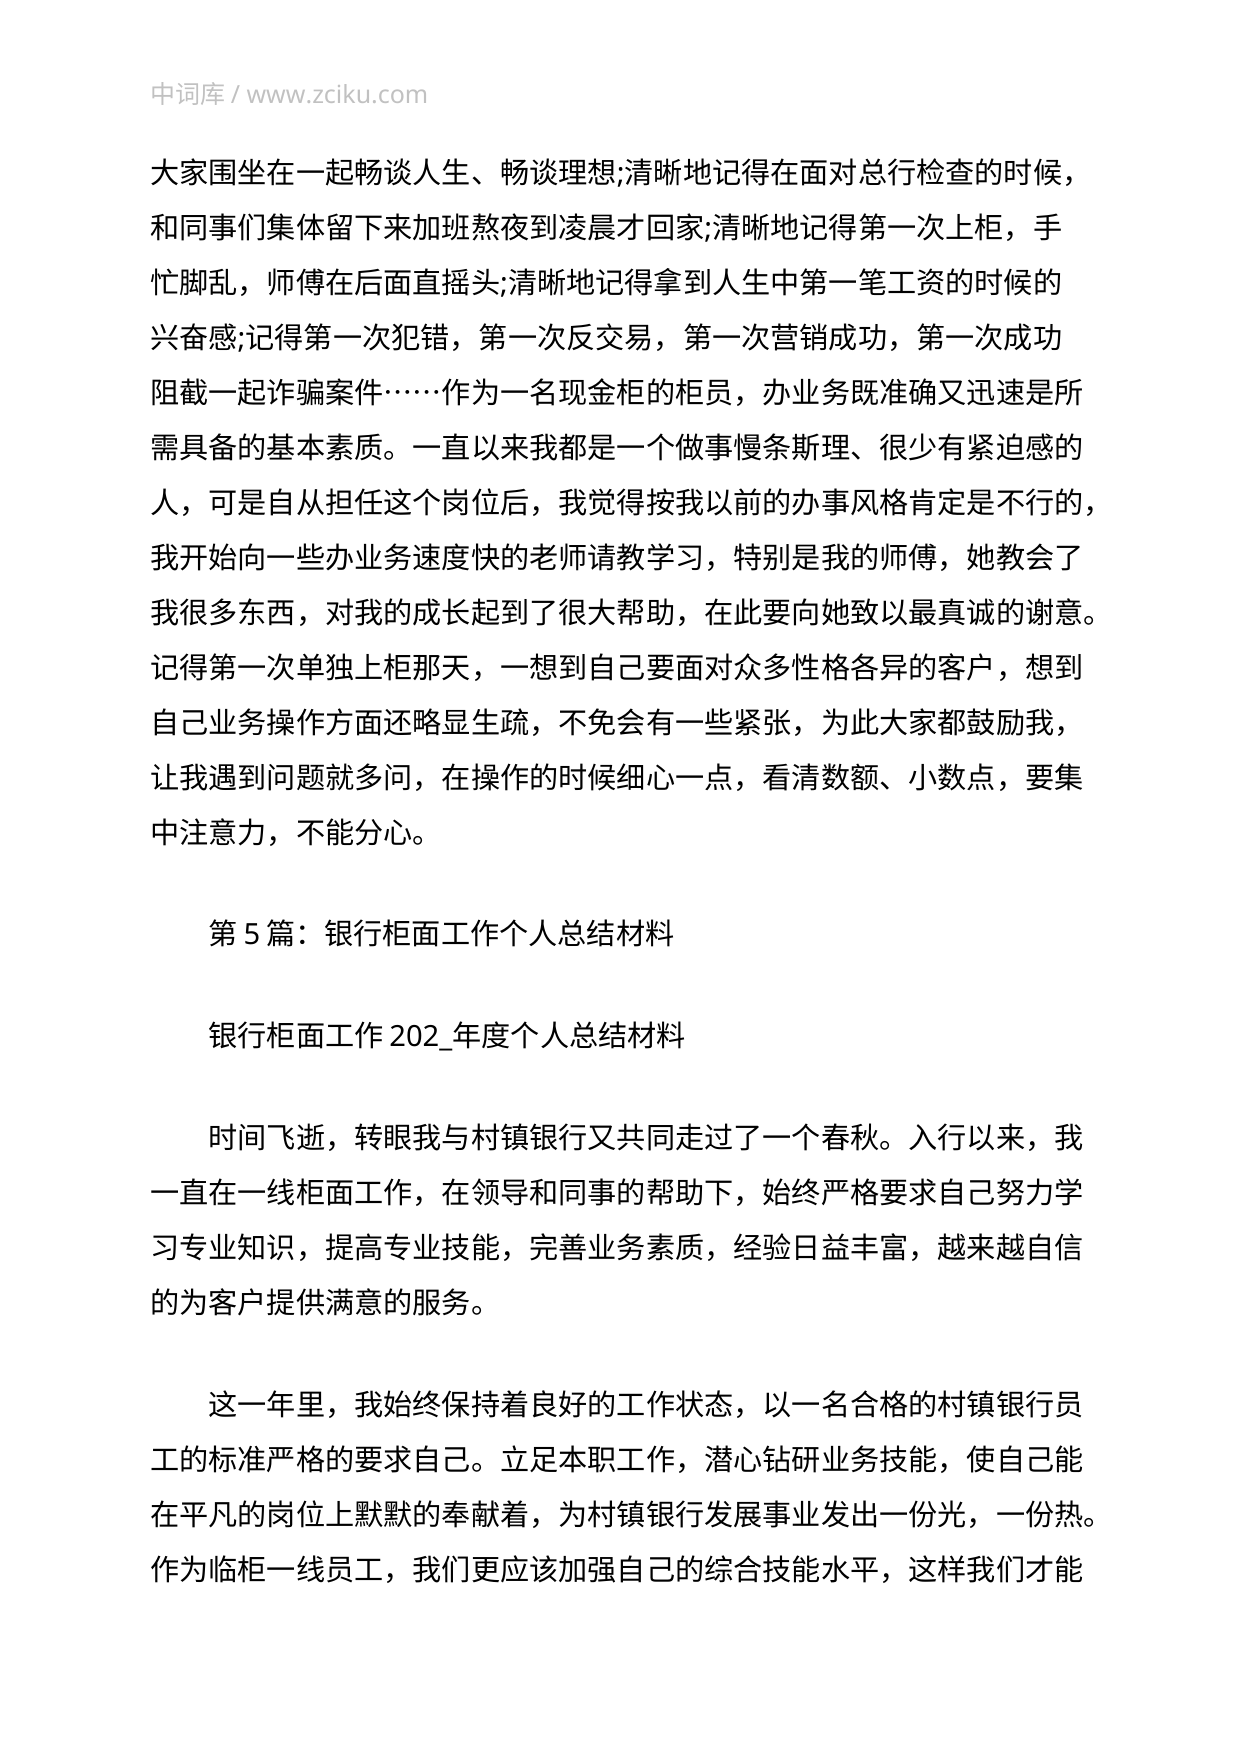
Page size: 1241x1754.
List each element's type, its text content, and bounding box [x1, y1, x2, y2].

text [150, 1381, 1090, 1588]
text 时间飞逝，转眼我与村镇银行又共同走过了一个春秋。入行以来，我一直在一线柜面工作，在领导和同事的帮助下，始终严格要求自己努力学习专业知识，提高专业技能，完善业务素质，经验日益丰富，越来越自信的为客户提供满意的服务。 [150, 1115, 1090, 1322]
text 银行柜面工作202_年度个人总结材料 [150, 1013, 1090, 1055]
text 第5篇：银行柜面工作个人总结材料 [150, 911, 1090, 953]
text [150, 150, 1090, 851]
